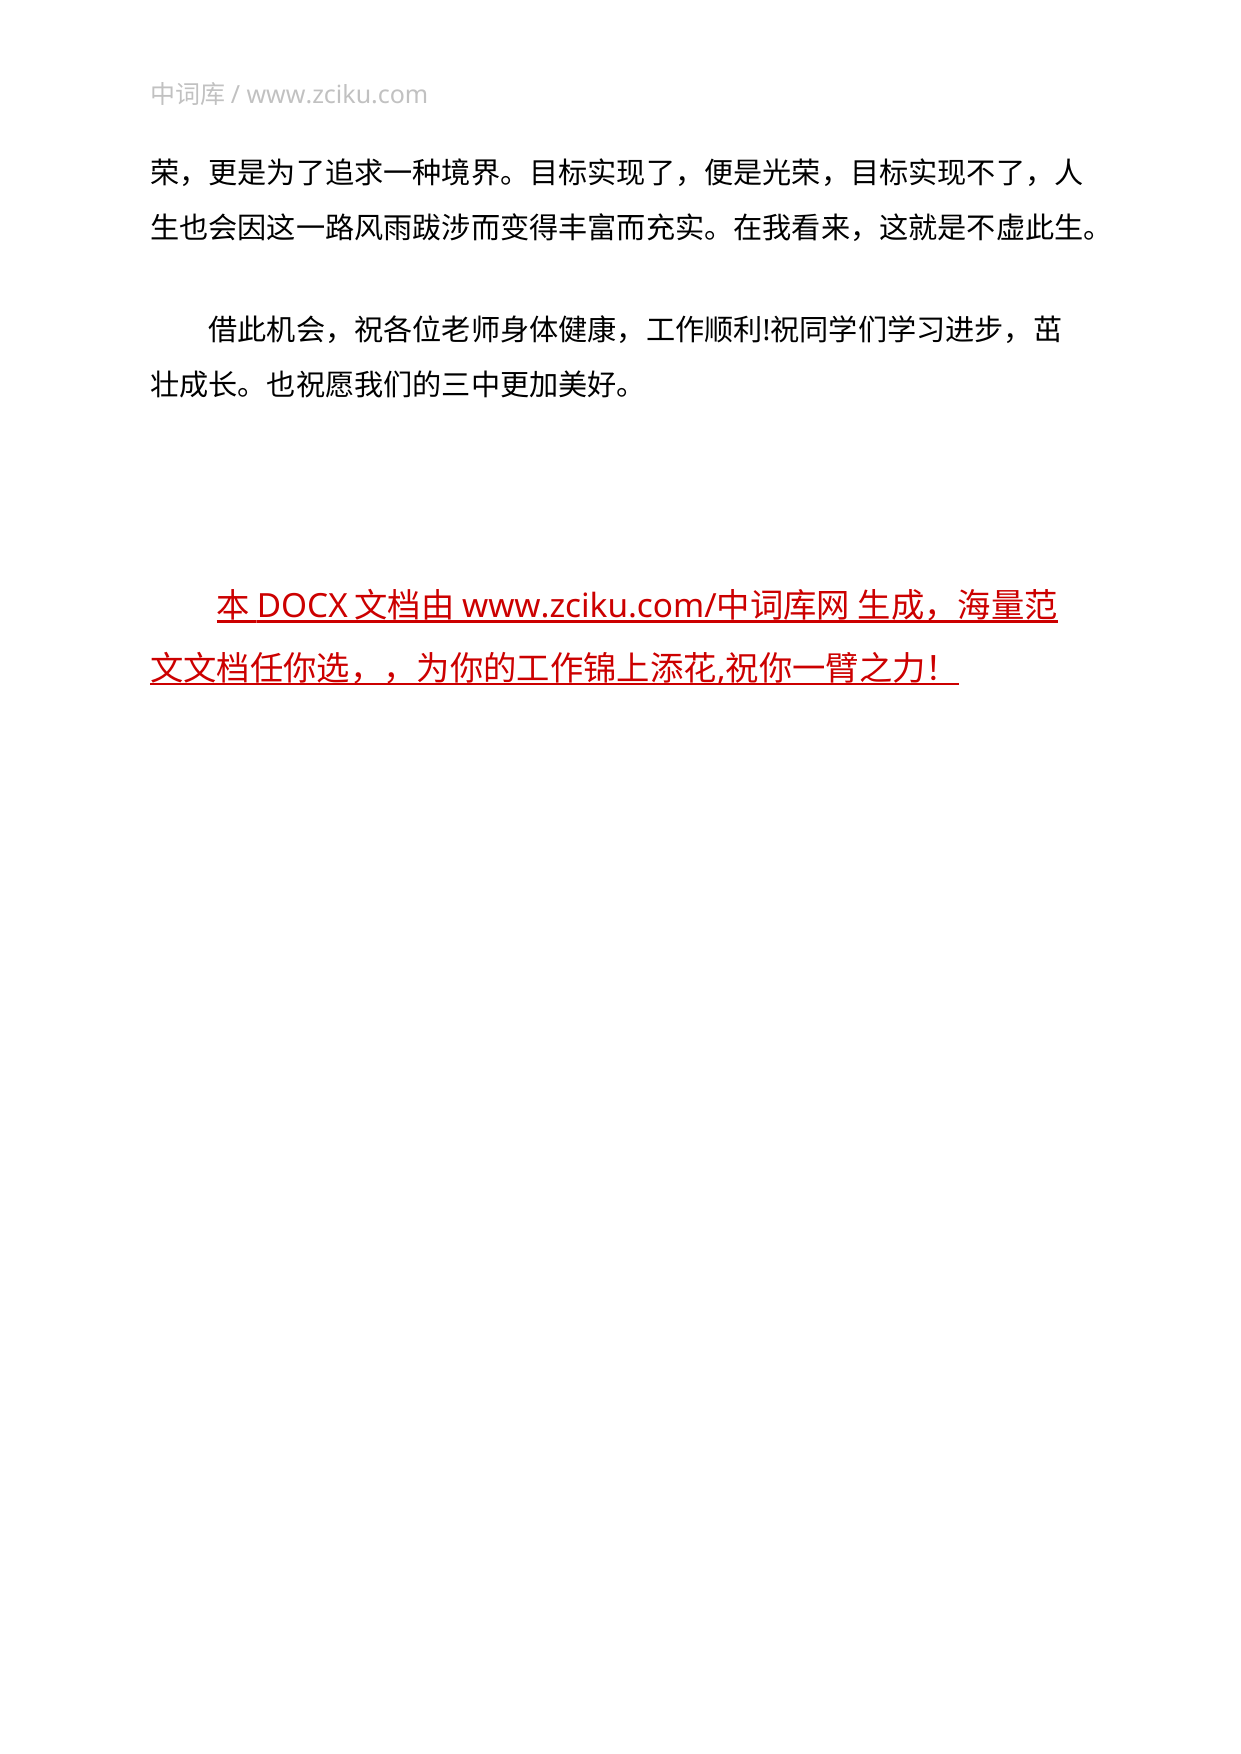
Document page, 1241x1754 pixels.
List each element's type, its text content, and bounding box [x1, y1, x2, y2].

text 本DOCX文档由 www.zciku.com/中词库网 生成，海量范文文档任你选，，为你的工作锦上添花,祝你一臂之力！ [150, 579, 1090, 690]
text 借此机会，祝各位老师身体健康，工作顺利!祝同学们学习进步，茁壮成长。也祝愿我们的三中更加美好。 [150, 307, 1090, 404]
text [150, 150, 1090, 247]
